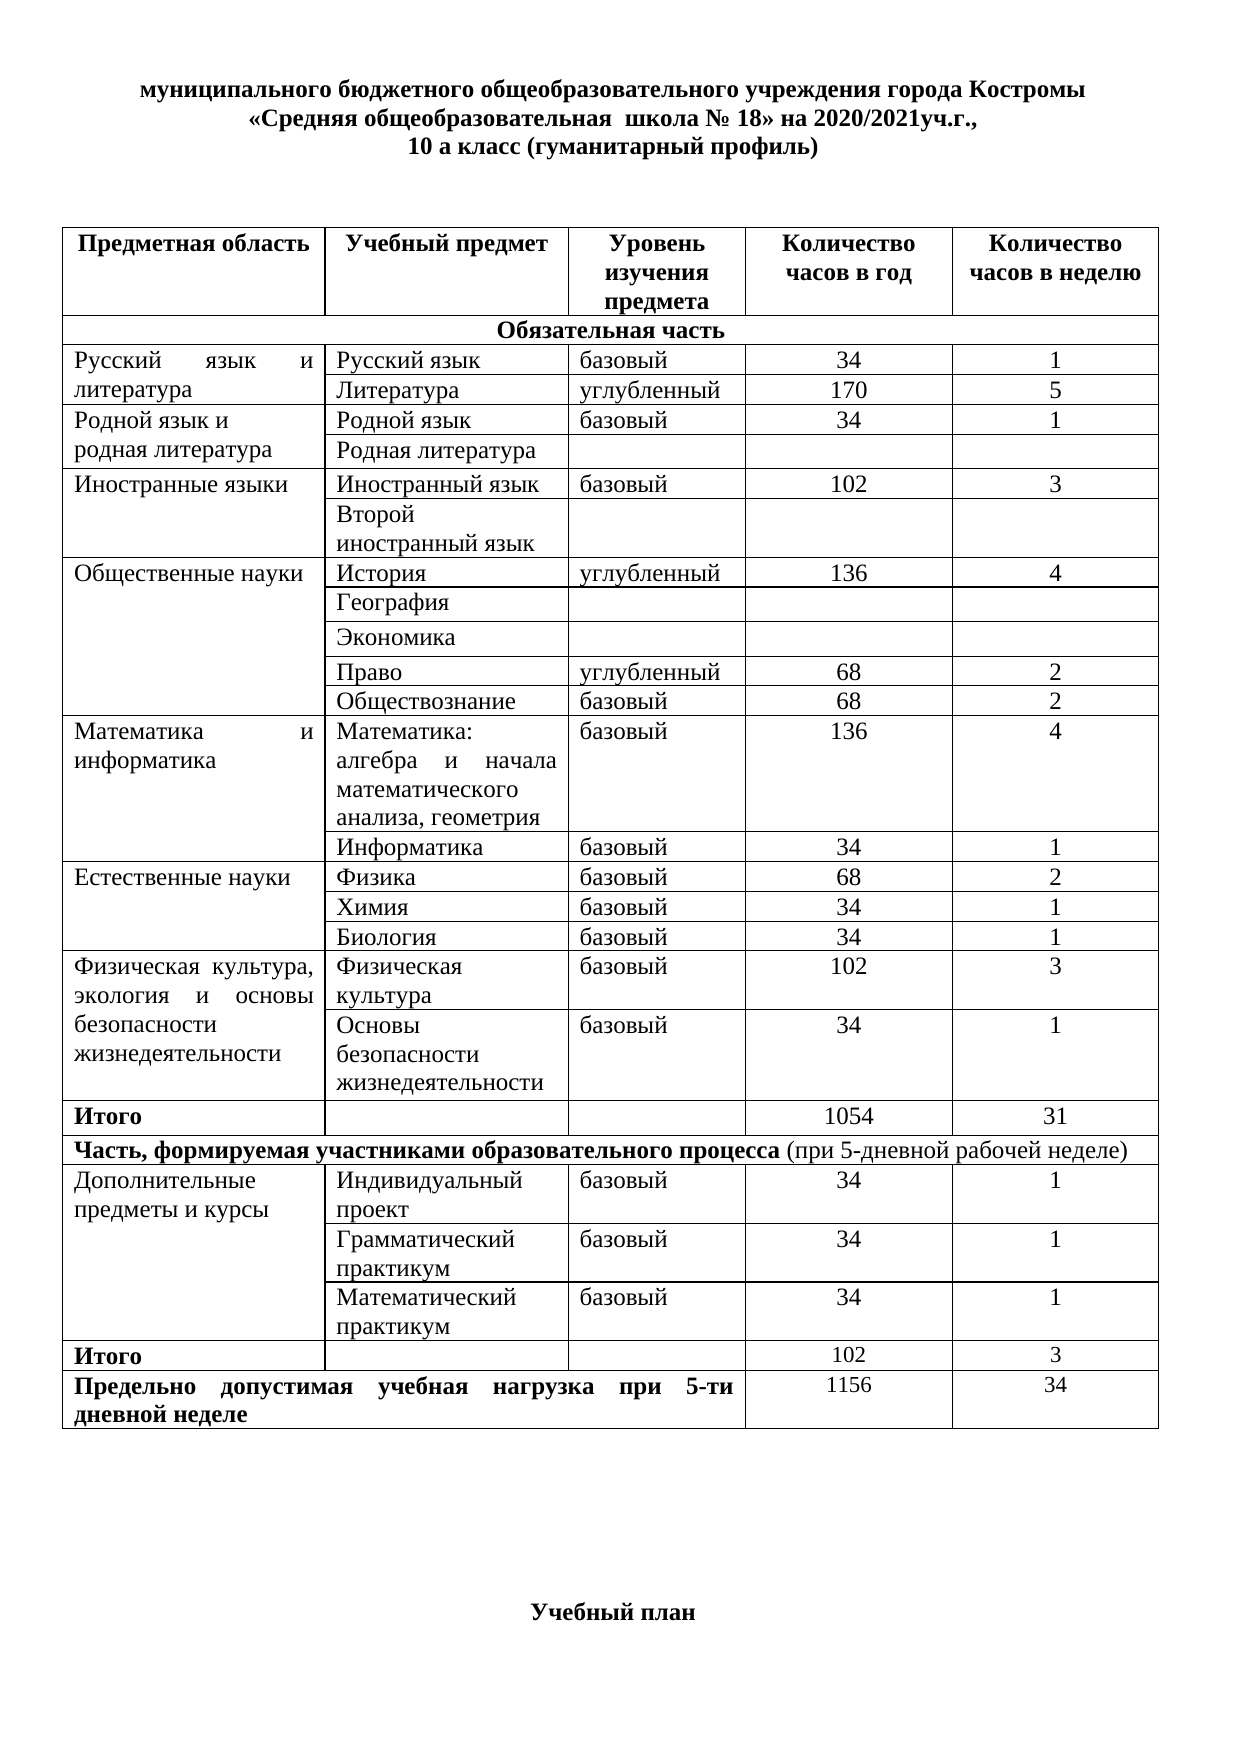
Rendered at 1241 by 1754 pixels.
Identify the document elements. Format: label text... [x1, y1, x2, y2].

table_cell 3 [953, 1341, 1158, 1370]
table_cell 1 [953, 1165, 1158, 1223]
table_cell Математический практикум [326, 1283, 568, 1340]
table_cell Грамматический практикум [326, 1224, 568, 1281]
table_cell Физика [326, 862, 568, 891]
table_cell [953, 435, 1158, 468]
table_cell [569, 1101, 745, 1134]
table_cell Право [326, 657, 568, 685]
table_header Количество часов в год [746, 228, 952, 314]
table_cell Родной язык и родная литература [63, 405, 324, 468]
table_cell 3 [953, 951, 1158, 1009]
table_cell 136 [746, 716, 952, 831]
table_cell 34 [746, 1224, 952, 1281]
table_cell углубленный [569, 558, 745, 586]
table_cell базовый [569, 345, 745, 374]
table_cell 1 [953, 832, 1158, 861]
table_cell Биология [326, 922, 568, 950]
table_cell 34 [746, 345, 952, 374]
table_cell базовый [569, 686, 745, 715]
table_cell Индивидуальный проект [326, 1165, 568, 1223]
table_cell Русский язык [326, 345, 568, 374]
table_cell 1 [953, 1224, 1158, 1281]
table_cell 3 [953, 469, 1158, 498]
table_cell базовый [569, 1224, 745, 1281]
table_cell 34 [746, 1010, 952, 1100]
table_cell 170 [746, 375, 952, 404]
table_cell [953, 499, 1158, 557]
table_cell 34 [746, 405, 952, 434]
table_cell базовый [569, 1165, 745, 1223]
table_cell углубленный [569, 375, 745, 404]
table_cell базовый [569, 951, 745, 1009]
table_cell 34 [746, 1165, 952, 1223]
table_cell 1054 [746, 1101, 952, 1134]
table_cell базовый [569, 862, 745, 891]
table_cell Химия [326, 892, 568, 921]
table_cell Иностранные языки [63, 469, 324, 557]
table_cell 102 [746, 951, 952, 1009]
table_cell Родной язык [326, 405, 568, 434]
table_cell [569, 499, 745, 557]
table_cell 102 [746, 1341, 952, 1370]
table_header Уровень изучения предмета [569, 228, 745, 314]
table_cell Экономика [326, 622, 568, 656]
table_cell 136 [746, 558, 952, 586]
table_cell 5 [953, 375, 1158, 404]
table_cell Дополнительные предметы и курсы [63, 1165, 324, 1340]
table_cell Общественные науки [63, 558, 324, 715]
table_header Предметная область [63, 228, 324, 314]
table_cell Математика: алгебра и начала математического анализа, геометрия [326, 716, 568, 831]
table_cell 102 [746, 469, 952, 498]
table_cell Второй иностранный язык [326, 499, 568, 557]
table_cell [569, 588, 745, 621]
table_cell базовый [569, 469, 745, 498]
table_cell Физическая культура, экология и основы безопасности жизнедеятельности [63, 951, 324, 1100]
table_cell базовый [569, 922, 745, 950]
table_cell Обязательная часть [63, 316, 1158, 344]
table_cell 1156 [746, 1371, 952, 1428]
table_cell Часть, формируемая участниками образовательного процесса (при 5-дневной рабочей неделе) [63, 1136, 1158, 1164]
table_cell 1 [953, 345, 1158, 374]
table_cell [569, 435, 745, 468]
table_cell Итого [63, 1101, 324, 1134]
table_cell [326, 1341, 568, 1370]
table_cell 1 [953, 405, 1158, 434]
table_cell [746, 588, 952, 621]
table_cell Литература [326, 375, 568, 404]
text «Средняя общеобразовательная школа № 18» на 2020/2021уч.г., [74, 103, 1152, 131]
table_cell 68 [746, 862, 952, 891]
table_cell Естественные науки [63, 862, 324, 950]
table_cell Родная литература [326, 435, 568, 468]
table_cell Информатика [326, 832, 568, 861]
table_cell [746, 622, 952, 656]
table_cell [569, 1341, 745, 1370]
table_cell 4 [953, 558, 1158, 586]
table_cell Математика и информатика [63, 716, 324, 861]
table_cell 68 [746, 686, 952, 715]
table_cell 34 [746, 922, 952, 950]
table_cell Итого [63, 1341, 324, 1370]
table_cell Физическая культура [326, 951, 568, 1009]
table_cell Обществознание [326, 686, 568, 715]
table_cell Иностранный язык [326, 469, 568, 498]
table_cell 1 [953, 1010, 1158, 1100]
table_cell углубленный [569, 657, 745, 685]
table_cell 31 [953, 1101, 1158, 1134]
table_cell 1 [953, 1283, 1158, 1340]
table_cell базовый [569, 716, 745, 831]
table_cell Основы безопасности жизнедеятельности [326, 1010, 568, 1100]
table_cell 4 [953, 716, 1158, 831]
table_cell 2 [953, 862, 1158, 891]
table_cell География [326, 588, 568, 621]
table_cell 68 [746, 657, 952, 685]
table_cell [953, 622, 1158, 656]
table_cell 1 [953, 922, 1158, 950]
table_cell 1 [953, 892, 1158, 921]
text Учебный план [74, 1597, 1152, 1626]
text муниципального бюджетного общеобразовательного учреждения города Костромы [74, 74, 1152, 103]
table_cell базовый [569, 832, 745, 861]
table_cell базовый [569, 892, 745, 921]
table_cell базовый [569, 405, 745, 434]
table_cell История [326, 558, 568, 586]
table_cell 34 [953, 1371, 1158, 1428]
table_cell 2 [953, 657, 1158, 685]
text 10 а класс (гуманитарный профиль) [74, 131, 1152, 160]
table_cell Предельно допустимая учебная нагрузка при 5-ти дневной неделе [63, 1371, 745, 1428]
table_cell 34 [746, 892, 952, 921]
table_cell 34 [746, 832, 952, 861]
table_cell базовый [569, 1283, 745, 1340]
table_cell [746, 499, 952, 557]
table_cell [953, 588, 1158, 621]
table_cell 34 [746, 1283, 952, 1340]
table_cell [569, 622, 745, 656]
table_header Количество часов в неделю [953, 228, 1158, 314]
table_header Учебный предмет [326, 228, 568, 314]
table_cell [746, 435, 952, 468]
table_cell 2 [953, 686, 1158, 715]
table_cell [326, 1101, 568, 1134]
table_cell Русский язык и литература [63, 345, 324, 404]
table_cell базовый [569, 1010, 745, 1100]
